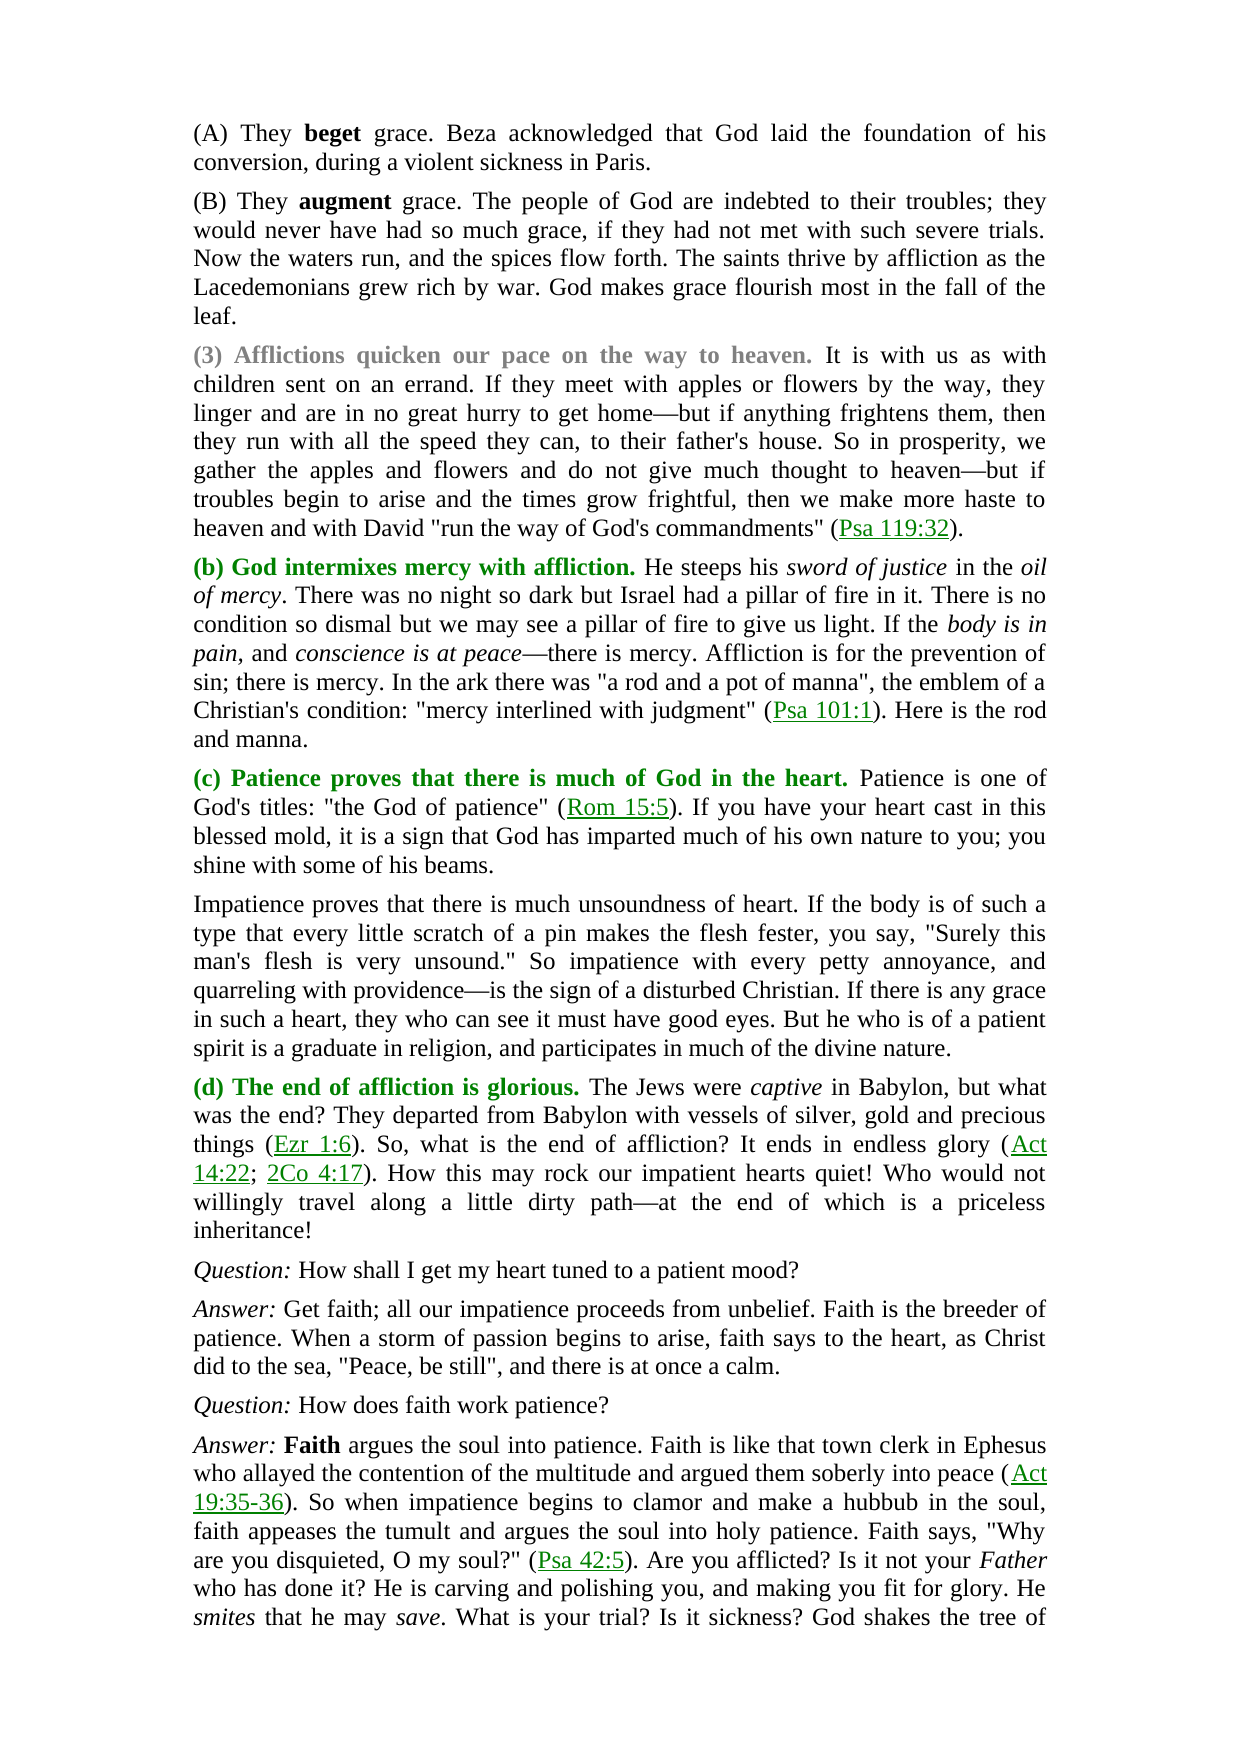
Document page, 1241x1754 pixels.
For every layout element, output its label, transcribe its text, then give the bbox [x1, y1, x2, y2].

text Answer: Get faith; all our impatience proceeds from unbelief. Faith is the breeder of patience. When a storm of passion begins to arise, faith says to the heart, as Christ did to the sea, "Peace, be still", and there is at once a calm. [193, 1294, 1047, 1380]
text Question: How does faith work patience? [193, 1391, 1047, 1419]
text (A) They beget grace. Beza acknowledged that God laid the foundation of his conversion, during a violent sickness in Paris. [193, 118, 1047, 176]
text (3) Afflictions quicken our pace on the way to heaven. It is with us as with children sent on an errand. If they meet with apples or flowers by the way, they linger and are in no great hurry to get home—but if anything frightens them, then they run with all the speed they can, to their father's house. So in prosperity, we gather the apples and flowers and do not give much thought to heaven—but if troubles begin to arise and the times grow frightful, then we make more haste to heaven and with David "run the way of God's commandments" (Psa 119:32). [193, 340, 1047, 541]
text (b) God intermixes mercy with affliction. He steeps his sword of justice in the oil of mercy. There was no night so dark but Israel had a pillar of fire in it. There is no condition so dismal but we may see a pillar of fire to give us light. If the body is in pain, and conscience is at peace—there is mercy. Affliction is for the prevention of sin; there is mercy. In the ark there was "a rod and a pot of manna", the emblem of a Christian's condition: "mercy interlined with judgment" (Psa 101:1). Here is the rod and manna. [193, 552, 1047, 753]
text (c) Patience proves that there is much of God in the heart. Patience is one of God's titles: "the God of patience" (Rom 15:5). If you have your heart cast in this blessed mold, it is a sign that God has imparted much of his own nature to you; you shine with some of his beams. [193, 763, 1047, 878]
text Question: How shall I get my heart tuned to a patient mood? [193, 1255, 1047, 1283]
text (d) The end of affliction is glorious. The Jews were captive in Babylon, but what was the end? They departed from Babylon with vessels of silver, gold and precious things (Ezr 1:6). So, what is the end of affliction? It ends in endless glory (Act 14:22; 2Co 4:17). How this may rock our impatient hearts quiet! Who would not willingly travel along a little dirty path—at the end of which is a priceless inheritance! [193, 1072, 1047, 1244]
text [193, 1430, 1047, 1631]
text Impatience proves that there is much unsoundness of heart. If the body is of such a type that every little scratch of a pin makes the flesh fester, you say, "Surely this man's flesh is very unsound." So impatience with every petty annoyance, and quarreling with providence—is the sign of a disturbed Christian. If there is any grace in such a heart, they who can see it must have good eyes. But he who is of a patient spirit is a graduate in religion, and participates in much of the divine nature. [193, 889, 1047, 1061]
text (B) They augment grace. The people of God are indebted to their troubles; they would never have had so much grace, if they had not met with such severe trials. Now the waters run, and the spices flow forth. The saints thrive by affliction as the Lacedemonians grew rich by war. God makes grace flourish most in the fall of the leaf. [193, 186, 1047, 330]
